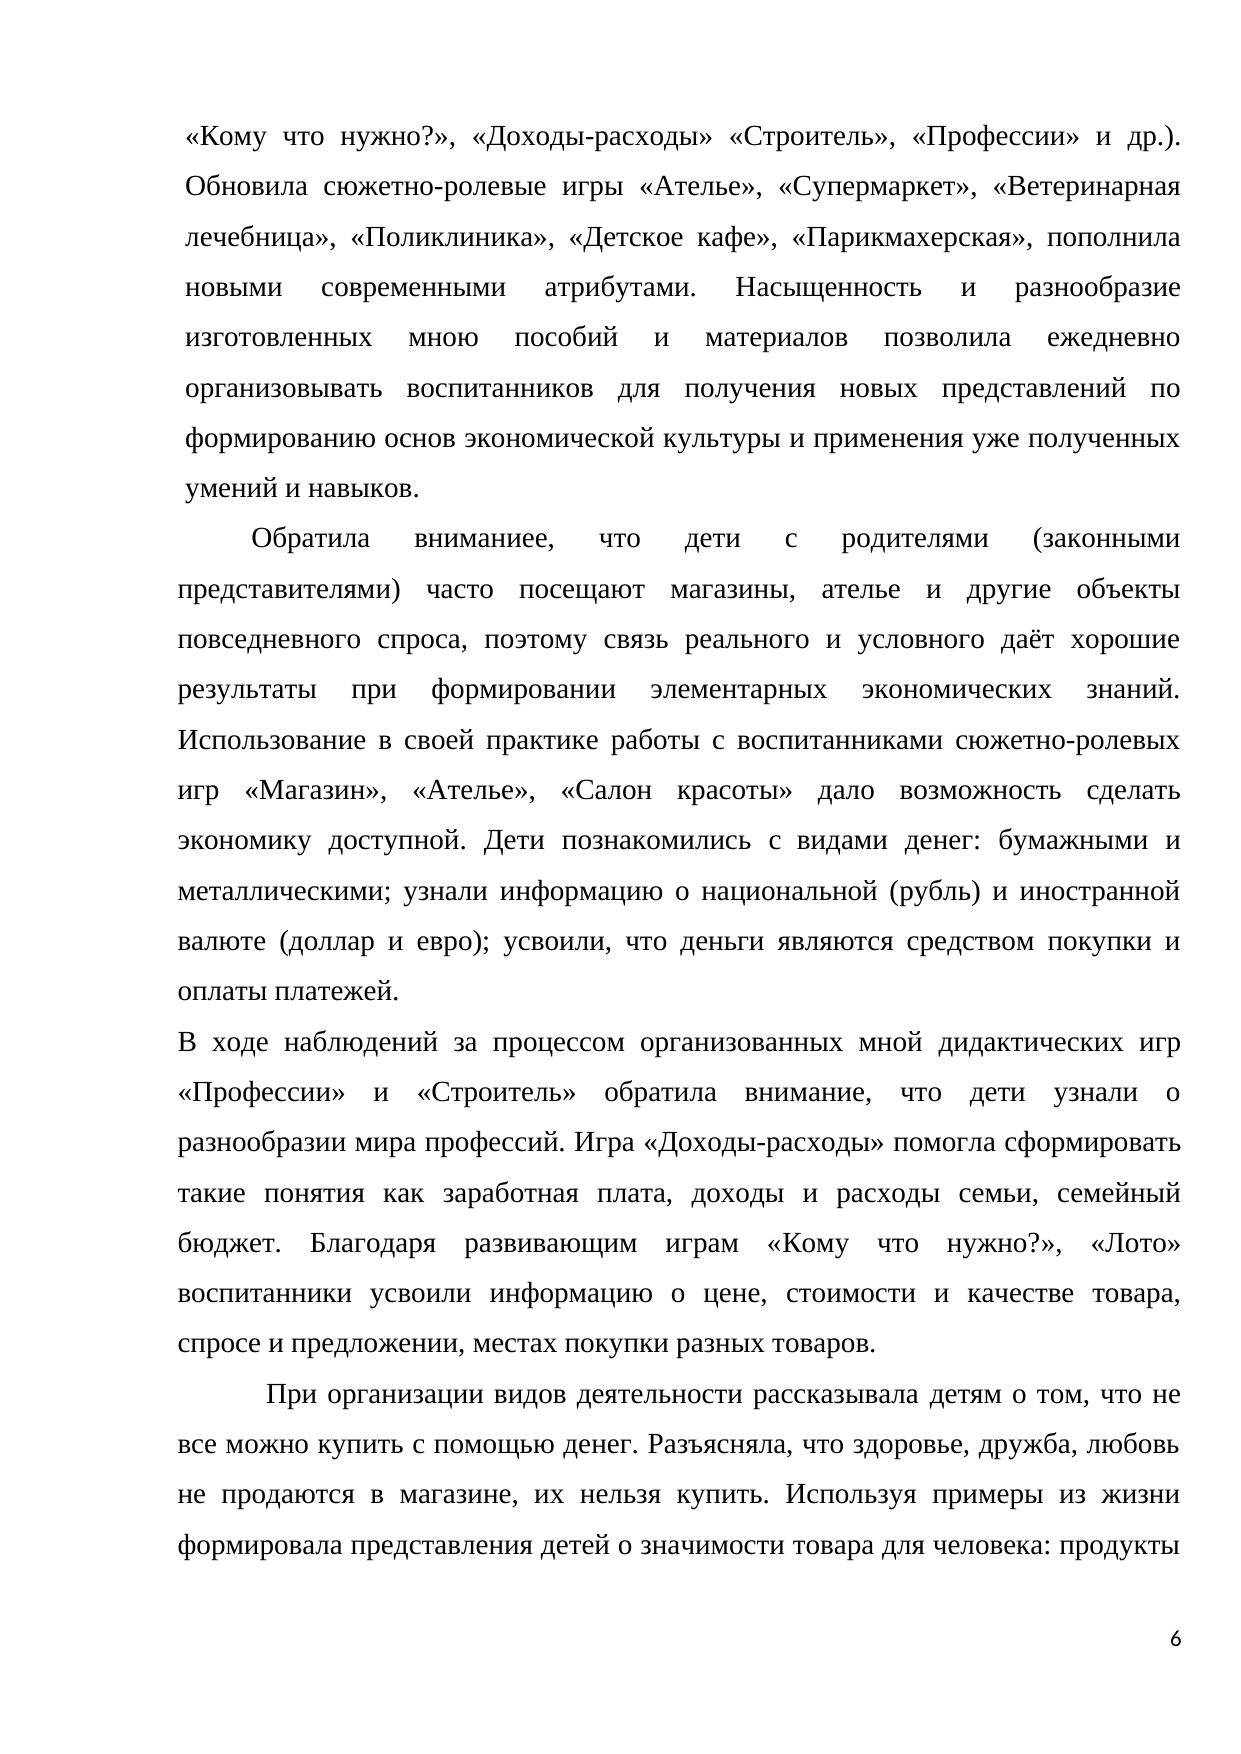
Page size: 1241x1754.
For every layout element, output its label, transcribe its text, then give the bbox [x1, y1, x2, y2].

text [177, 1376, 1181, 1560]
text Обратила вниманиее, что дети с родителями (законными представителями) часто посещают магазины, ателье и другие объекты повседневного спроса, поэтому связь реального и условного даёт хорошие результаты при формировании элементарных экономических знаний. Использование в своей практике работы с воспитанниками сюжетно-ролевых игр «Магазин», «Ателье», «Салон красоты» дало возможность сделать экономику доступной. Дети познакомились с видами денег: бумажными и металлическими; узнали информацию о национальной (рубль) и иностранной валюте (доллар и евро); усвоили, что деньги являются средством покупки и оплаты платежей. [177, 521, 1181, 1007]
text В ходе наблюдений за процессом организованных мной дидактических игр «Профессии» и «Строитель» обратила внимание, что дети узнали о разнообразии мира профессий. Игра «Доходы-расходы» помогла сформировать такие понятия как заработная плата, доходы и расходы семьи, семейный бюджет. Благодаря развивающим играм «Кому что нужно?», «Лото» воспитанники усвоили информацию о цене, стоимости и качестве товара, спросе и предложении, местах покупки разных товаров. [177, 1024, 1181, 1359]
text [185, 118, 1181, 504]
